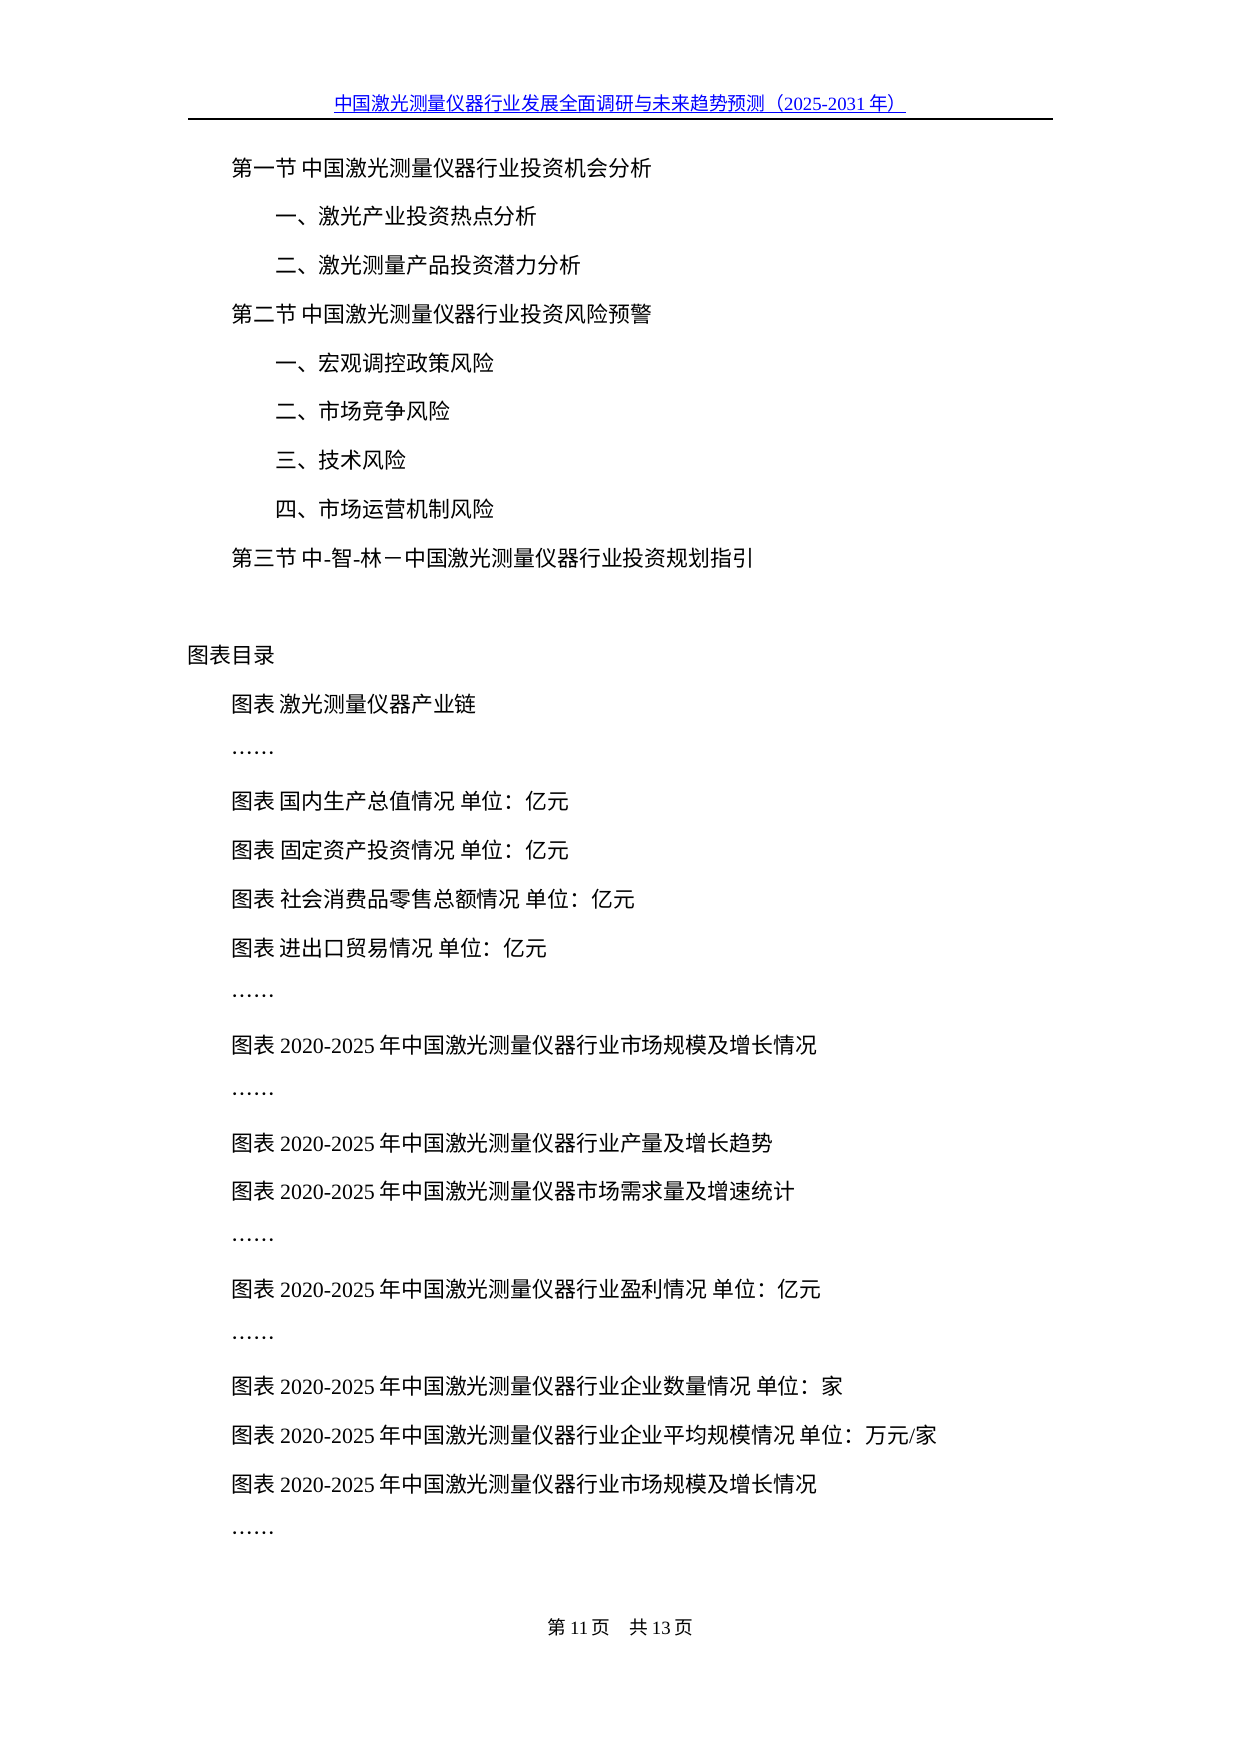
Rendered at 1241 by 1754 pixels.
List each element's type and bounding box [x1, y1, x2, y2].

text [187, 150, 1053, 1548]
